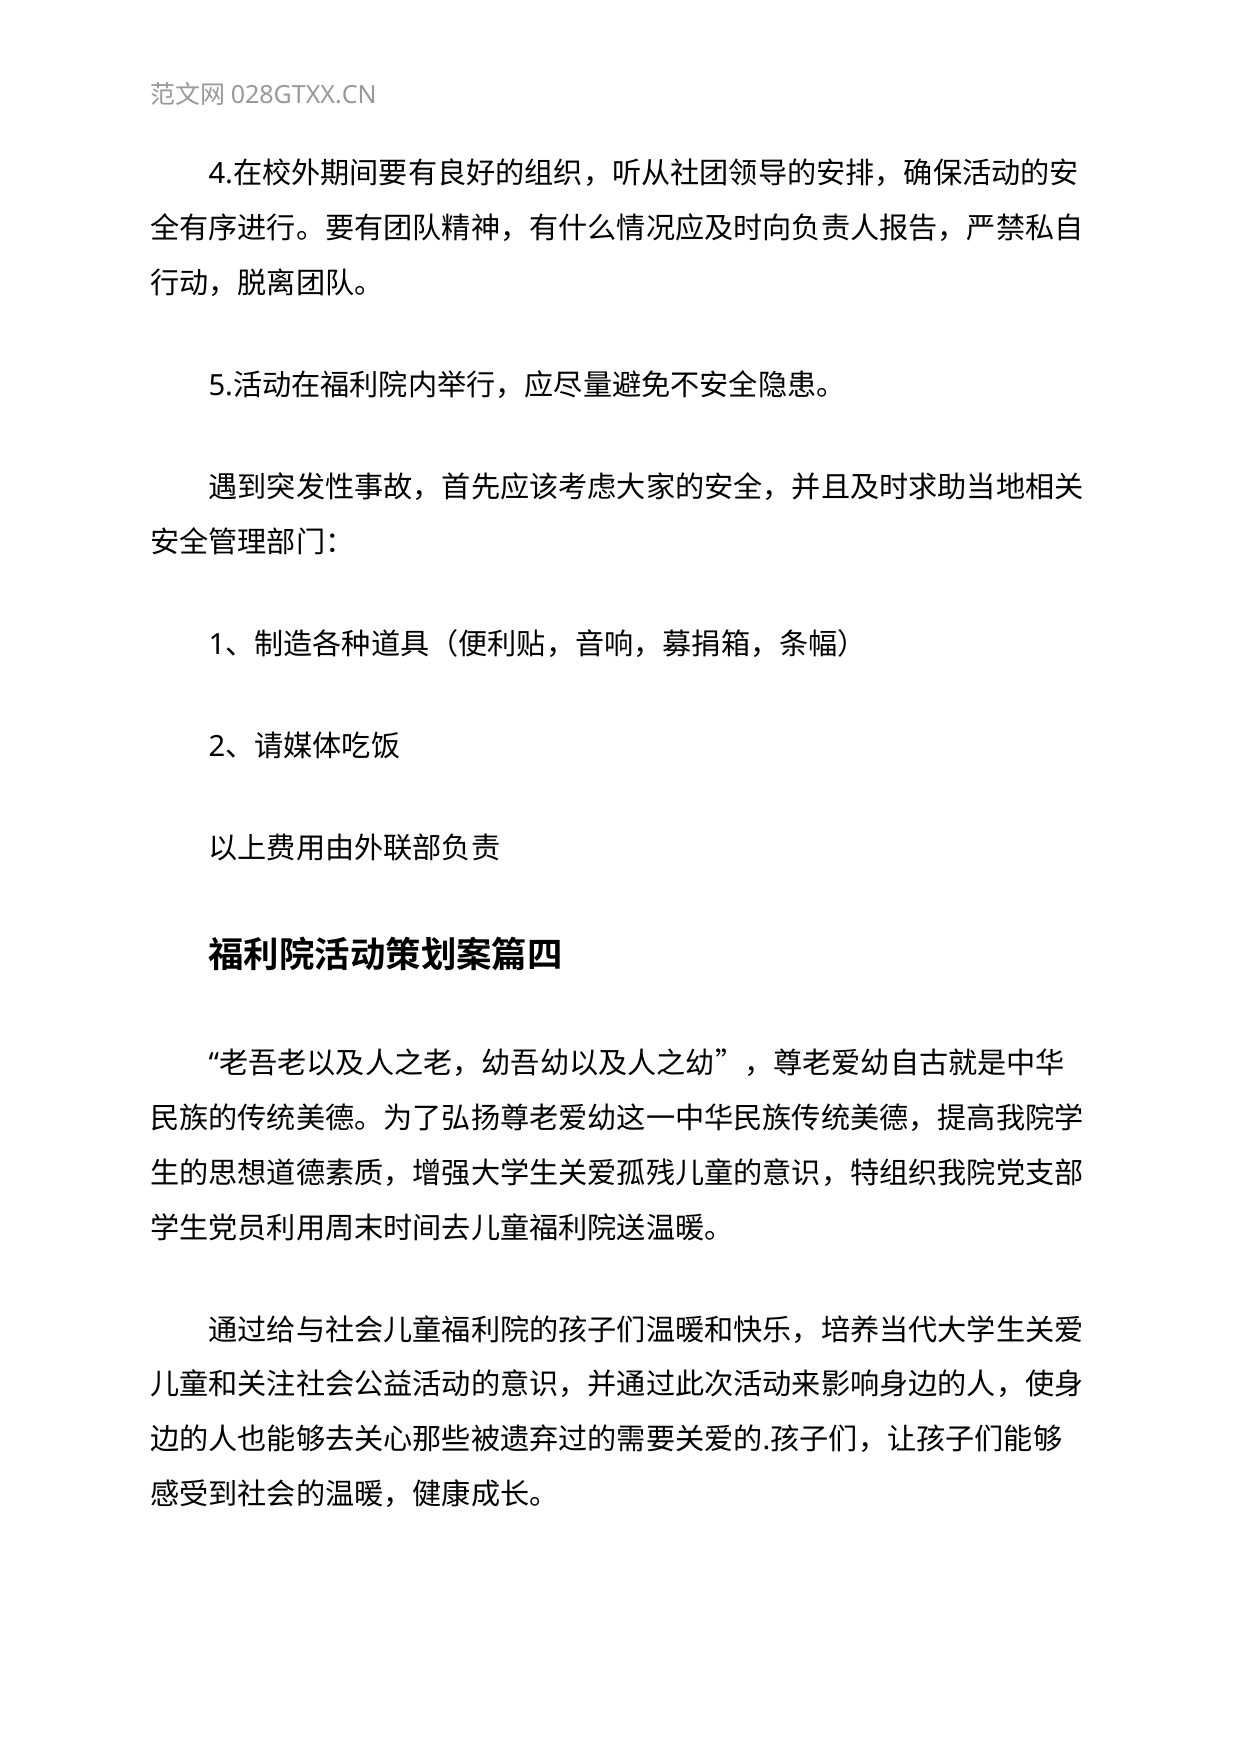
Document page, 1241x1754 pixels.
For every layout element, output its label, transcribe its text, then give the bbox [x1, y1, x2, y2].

text 2、请媒体吃饭 [150, 722, 1090, 765]
text 福利院活动策划案篇四 [150, 926, 1090, 977]
text 1、制造各种道具（便利贴，音响，募捐箱，条幅） [150, 620, 1090, 663]
text 5.活动在福利院内举行，应尽量避免不安全隐患。 [150, 362, 1090, 404]
text 通过给与社会儿童福利院的孩子们温暖和快乐，培养当代大学生关爱儿童和关注社会公益活动的意识，并通过此次活动来影响身边的人，使身边的人也能够去关心那些被遗弃过的需要关爱的.孩子们，让孩子们能够感受到社会的温暖，健康成长。 [150, 1306, 1090, 1513]
text 遇到突发性事故，首先应该考虑大家的安全，并且及时求助当地相关安全管理部门： [150, 464, 1090, 561]
text 4.在校外期间要有良好的组织，听从社团领导的安排，确保活动的安全有序进行。要有团队精神，有什么情况应及时向负责人报告，严禁私自行动，脱离团队。 [150, 150, 1090, 302]
text “老吾老以及人之老，幼吾幼以及人之幼”，尊老爱幼自古就是中华民族的传统美德。为了弘扬尊老爱幼这一中华民族传统美德，提高我院学生的思想道德素质，增强大学生关爱孤残儿童的意识，特组织我院党支部学生党员利用周末时间去儿童福利院送温暖。 [150, 1039, 1090, 1247]
text 以上费用由外联部负责 [150, 824, 1090, 867]
